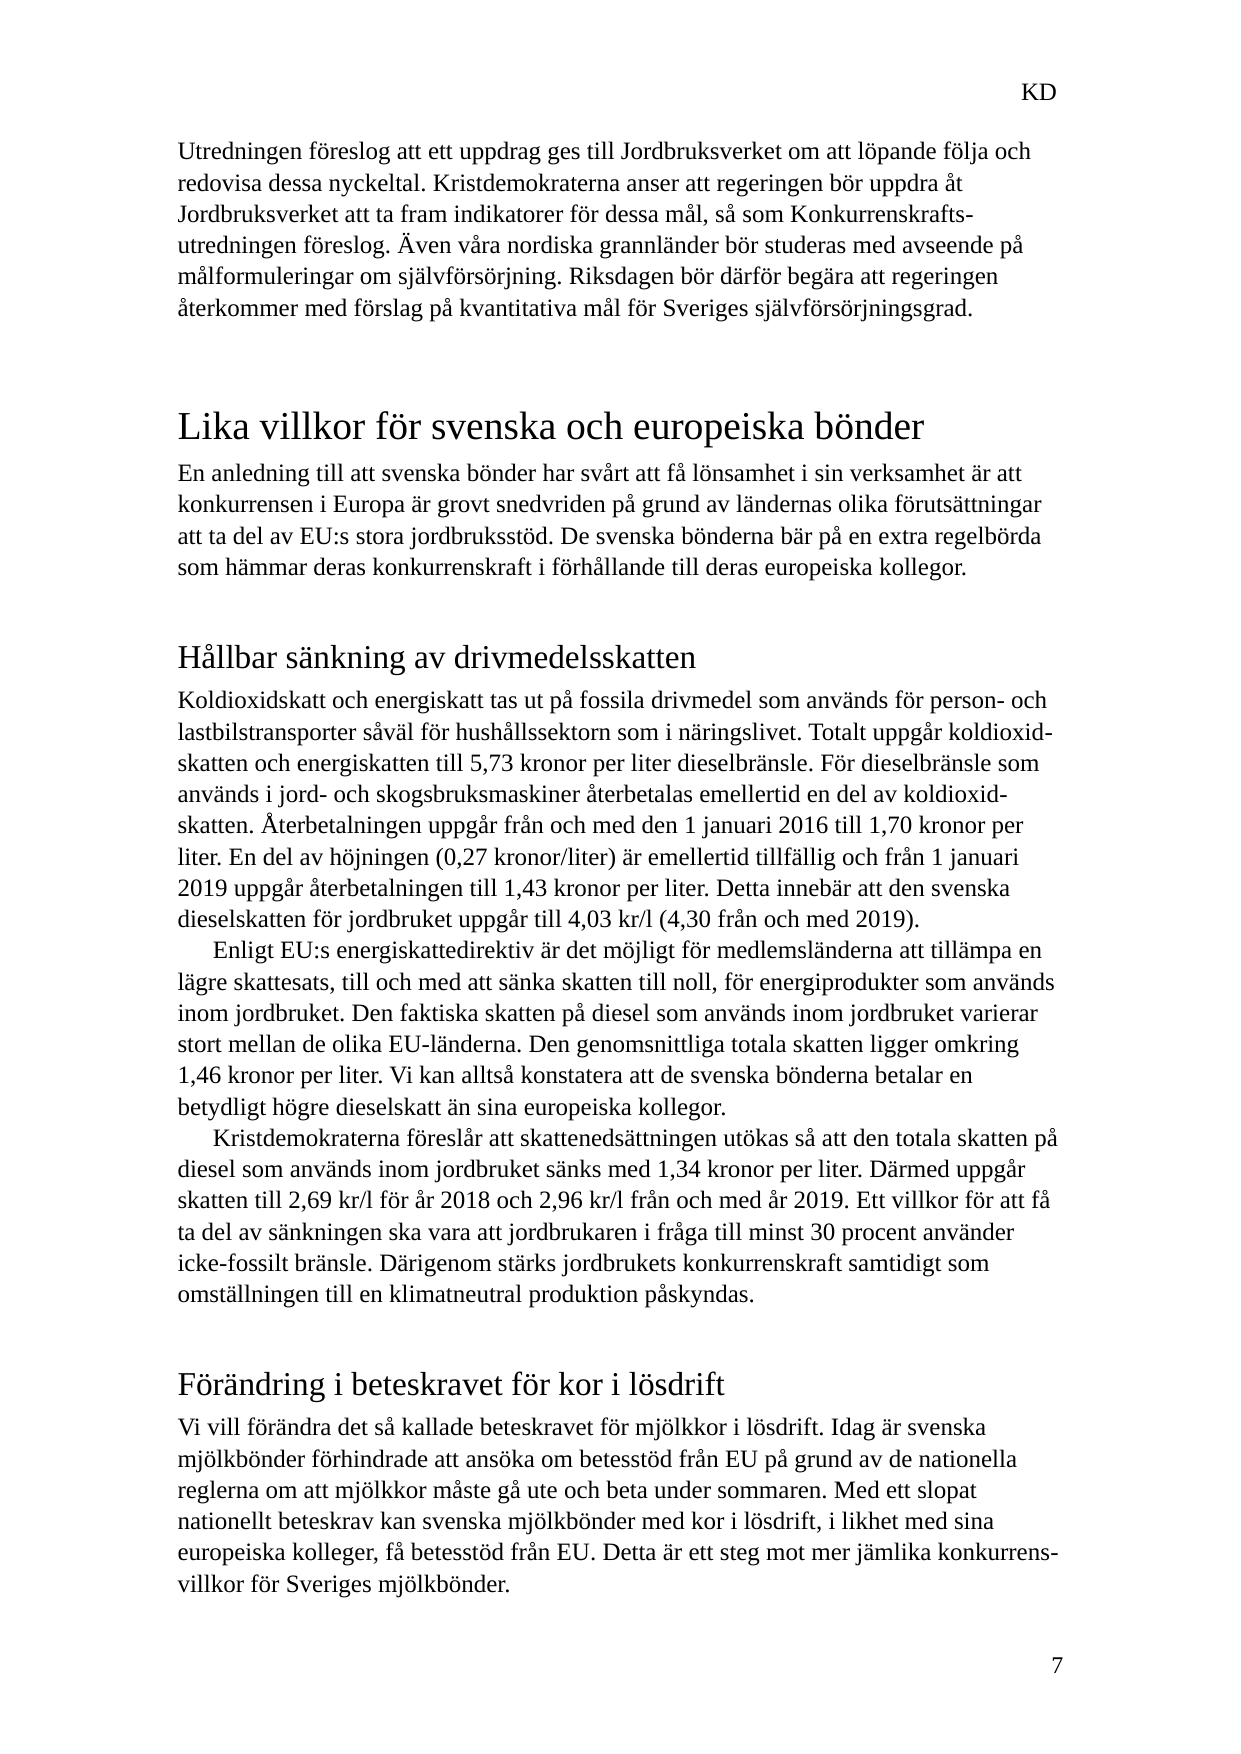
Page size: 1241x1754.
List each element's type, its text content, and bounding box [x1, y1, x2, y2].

text Enligt EU:s energiskattedirektiv är det möjligt för medlemsländerna att tillämpa en lägre skattesats, till och med att sänka skatten till noll, för energiprodukter som används inom jordbruket. Den faktiska skatten på diesel som används inom jordbruket varierar stort mellan de olika EU-länderna. Den genomsnittliga totala skatten ligger omkring 1,46 kronor per liter. Vi kan alltså konstatera att de svenska bönderna betalar en betydligt högre dieselskatt än sina europeiska kollegor. [177, 933, 1063, 1120]
subtitle Lika villkor för svenska och europeiska bönder [177, 407, 1063, 447]
text Utredningen föreslog att ett uppdrag ges till Jordbruksverket om att löpande följa och redovisa dessa nyckeltal. Kristdemokraterna anser att regeringen bör uppdra åt Jordbruksverket att ta fram indikatorer för dessa mål, så som Konkurrenskraftsutredningen föreslog. Även våra nordiska grannländer bör studeras med avseende på målformuleringar om självförsörjning. Riksdagen bör därför begära att regeringen återkommer med förslag på kvantitativa mål för Sveriges självförsörjningsgrad. [177, 134, 1063, 321]
text Koldioxidskatt och energiskatt tas ut på fossila drivmedel som används för person- och lastbilstransporter såväl för hushållssektorn som i näringslivet. Totalt uppgår koldioxidskatten och energiskatten till 5,73 kronor per liter dieselbränsle. För dieselbränsle som används i jord- och skogsbruksmaskiner återbetalas emellertid en del av koldioxidskatten. Återbetalningen uppgår från och med den 1 januari 2016 till 1,70 kronor per liter. En del av höjningen (0,27 kronor/liter) är emellertid tillfällig och från 1 januari 2019 uppgår återbetalningen till 1,43 kronor per liter. Detta innebär att den svenska dieselskatten för jordbruket uppgår till 4,03 kr/l (4,30 från och med 2019). [177, 683, 1063, 933]
text Hållbar sänkning av drivmedelsskatten [177, 643, 1063, 674]
text En anledning till att svenska bönder har svårt att få lönsamhet i sin verksamhet är att konkurrensen i Europa är grovt snedvriden på grund av ländernas olika förutsättningar att ta del av EU:s stora jordbruksstöd. De svenska bönderna bär på en extra regelbörda som hämmar deras konkurrenskraft i förhållande till deras europeiska kollegor. [177, 456, 1063, 581]
text Vi vill förändra det så kallade beteskravet för mjölkkor i lösdrift. Idag är svenska mjölkbönder förhindrade att ansöka om betesstöd från EU på grund av de nationella reglerna om att mjölkkor måste gå ute och beta under sommaren. Med ett slopat nationellt beteskrav kan svenska mjölkbönder med kor i lösdrift, i likhet med sina europeiska kolleger, få betesstöd från EU. Detta är ett steg mot mer jämlika konkurrensvillkor för Sveriges mjölkbönder. [177, 1410, 1063, 1597]
text Kristdemokraterna föreslår att skattenedsättningen utökas så att den totala skatten på diesel som används inom jordbruket sänks med 1,34 kronor per liter. Därmed uppgår skatten till 2,69 kr/l för år 2018 och 2,96 kr/l från och med år 2019. Ett villkor för att få ta del av sänkningen ska vara att jordbrukaren i fråga till minst 30 procent använder icke-fossilt bränsle. Därigenom stärks jordbrukets konkurrenskraft samtidigt som omställningen till en klimatneutral produktion påskyndas. [177, 1120, 1063, 1308]
text Förändring i beteskravet för kor i lösdrift [177, 1370, 1063, 1402]
